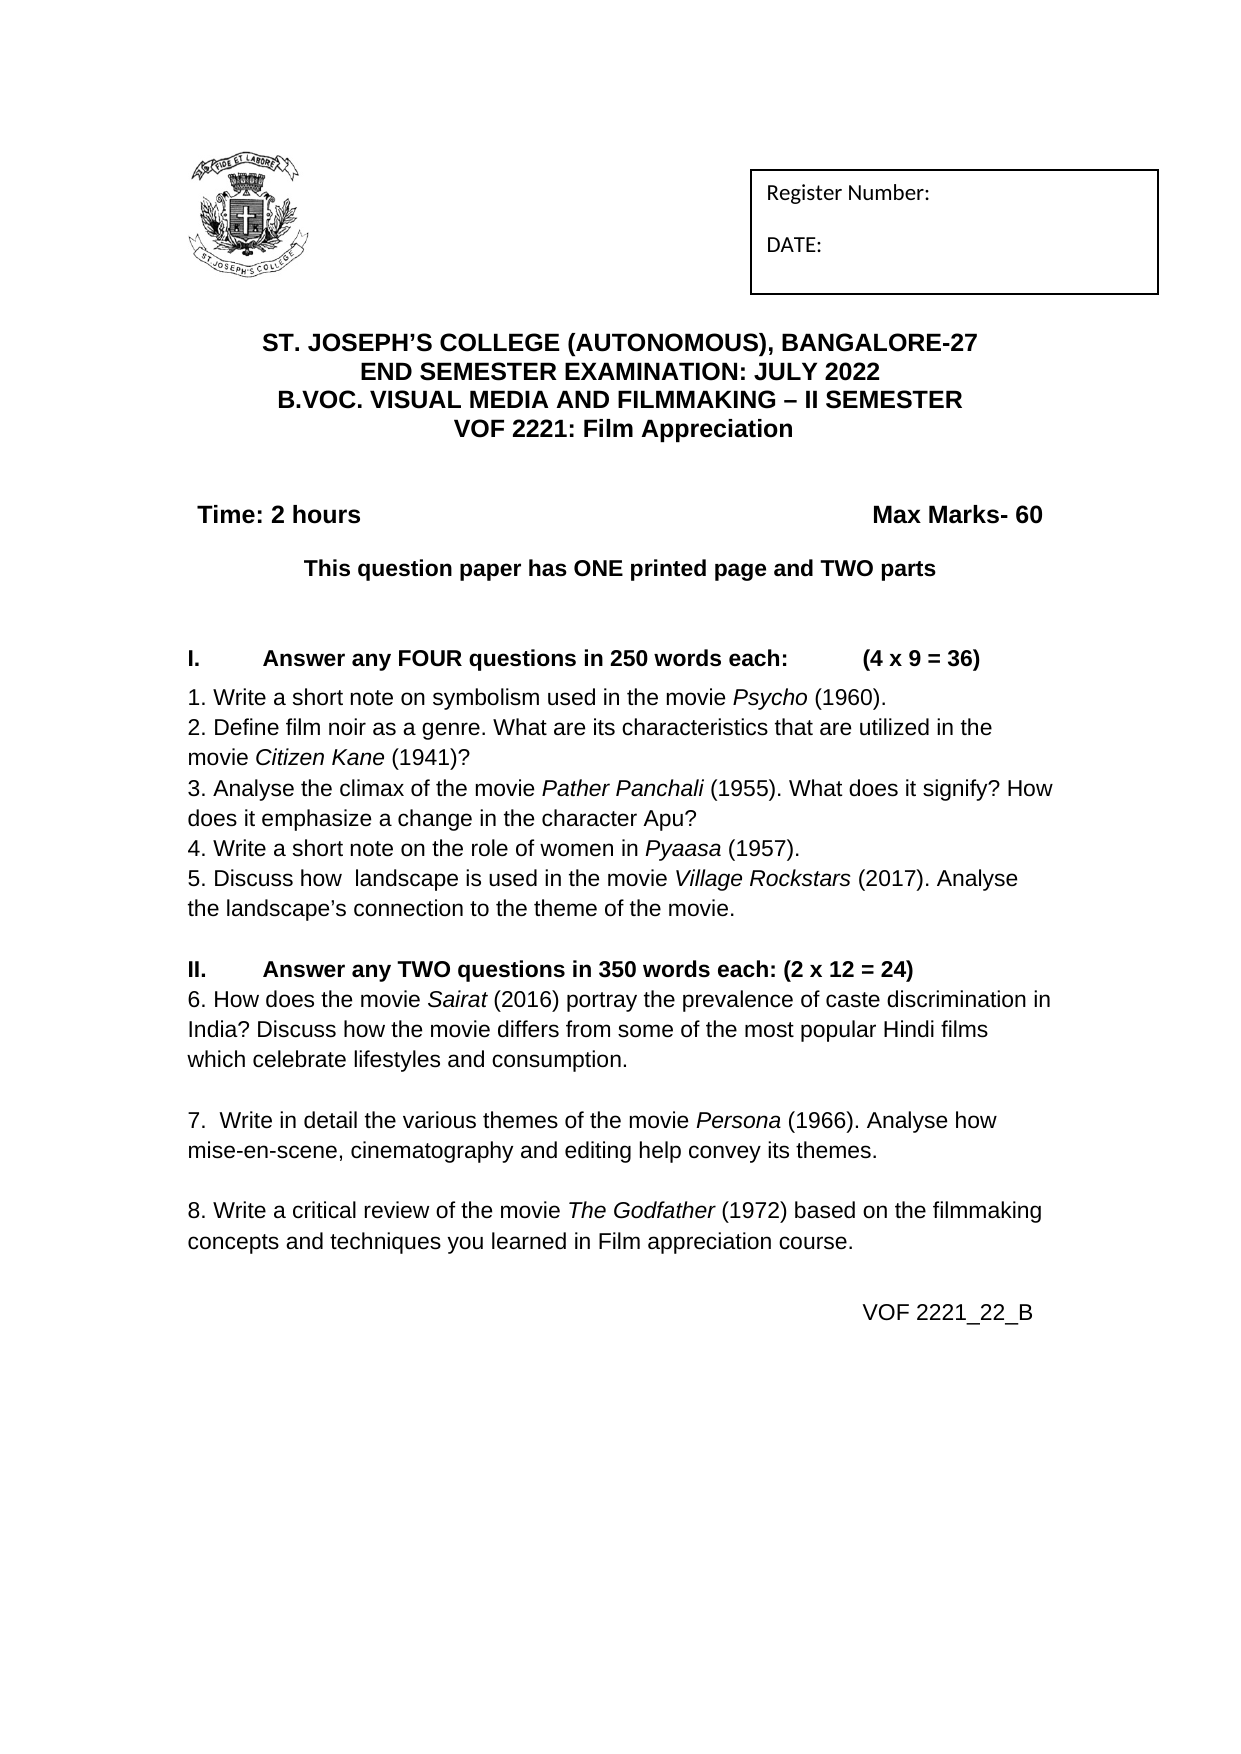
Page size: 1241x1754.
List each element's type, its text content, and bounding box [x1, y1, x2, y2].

text B.VOC. VISUAL MEDIA AND FILMMAKING – II SEMESTER [187, 385, 1053, 414]
list Write a short note on the role of women in Pyaasa (1957). [187, 835, 1053, 861]
list Analyse the climax of the movie Pather Panchali (1955). What does it signify? How does it emphasize a change in the character Apu? [187, 774, 1053, 831]
title Time: 2 hours Max Marks- 60 [187, 500, 1053, 529]
title VOF 2221: Film Appreciation [187, 414, 1053, 443]
list Discuss how landscape is used in the movie Village Rockstars (2017). Analyse the landscape’s connection to the theme of the movie. [187, 865, 1053, 922]
list Answer any FOUR questions in 250 words each: (4 x 9 = 36) [187, 644, 1053, 671]
text ST. JOSEPH’S COLLEGE (AUTONOMOUS), BANGALORE-27 [187, 328, 1053, 356]
text This question paper has ONE printed page and TWO parts [187, 555, 1053, 582]
text END SEMESTER EXAMINATION: JULY 2022 [187, 356, 1053, 385]
list Write in detail the various themes of the movie Persona (1966). Analyse how mise-en-scene, cinematography and editing help convey its themes. [187, 1107, 1053, 1163]
list Answer any TWO questions in 350 words each: (2 x 12 = 24) [187, 956, 1053, 982]
list Write a short note on symbolism used in the movie Psycho (1960). [187, 684, 1053, 710]
list VOF 2221_22_B [187, 1299, 1053, 1325]
list Write a critical review of the movie The Godfather (1972) based on the filmmaking concepts and techniques you learned in Film appreciation course. [187, 1197, 1053, 1254]
list Define film noir as a genre. What are its characteristics that are utilized in the movie Citizen Kane (1941)? [187, 714, 1053, 771]
list How does the movie Sairat (2016) portray the prevalence of caste discrimination in India? Discuss how the movie differs from some of the most popular Hindi films which celebrate lifestyles and consumption. [187, 986, 1053, 1073]
picture [187, 150, 313, 279]
